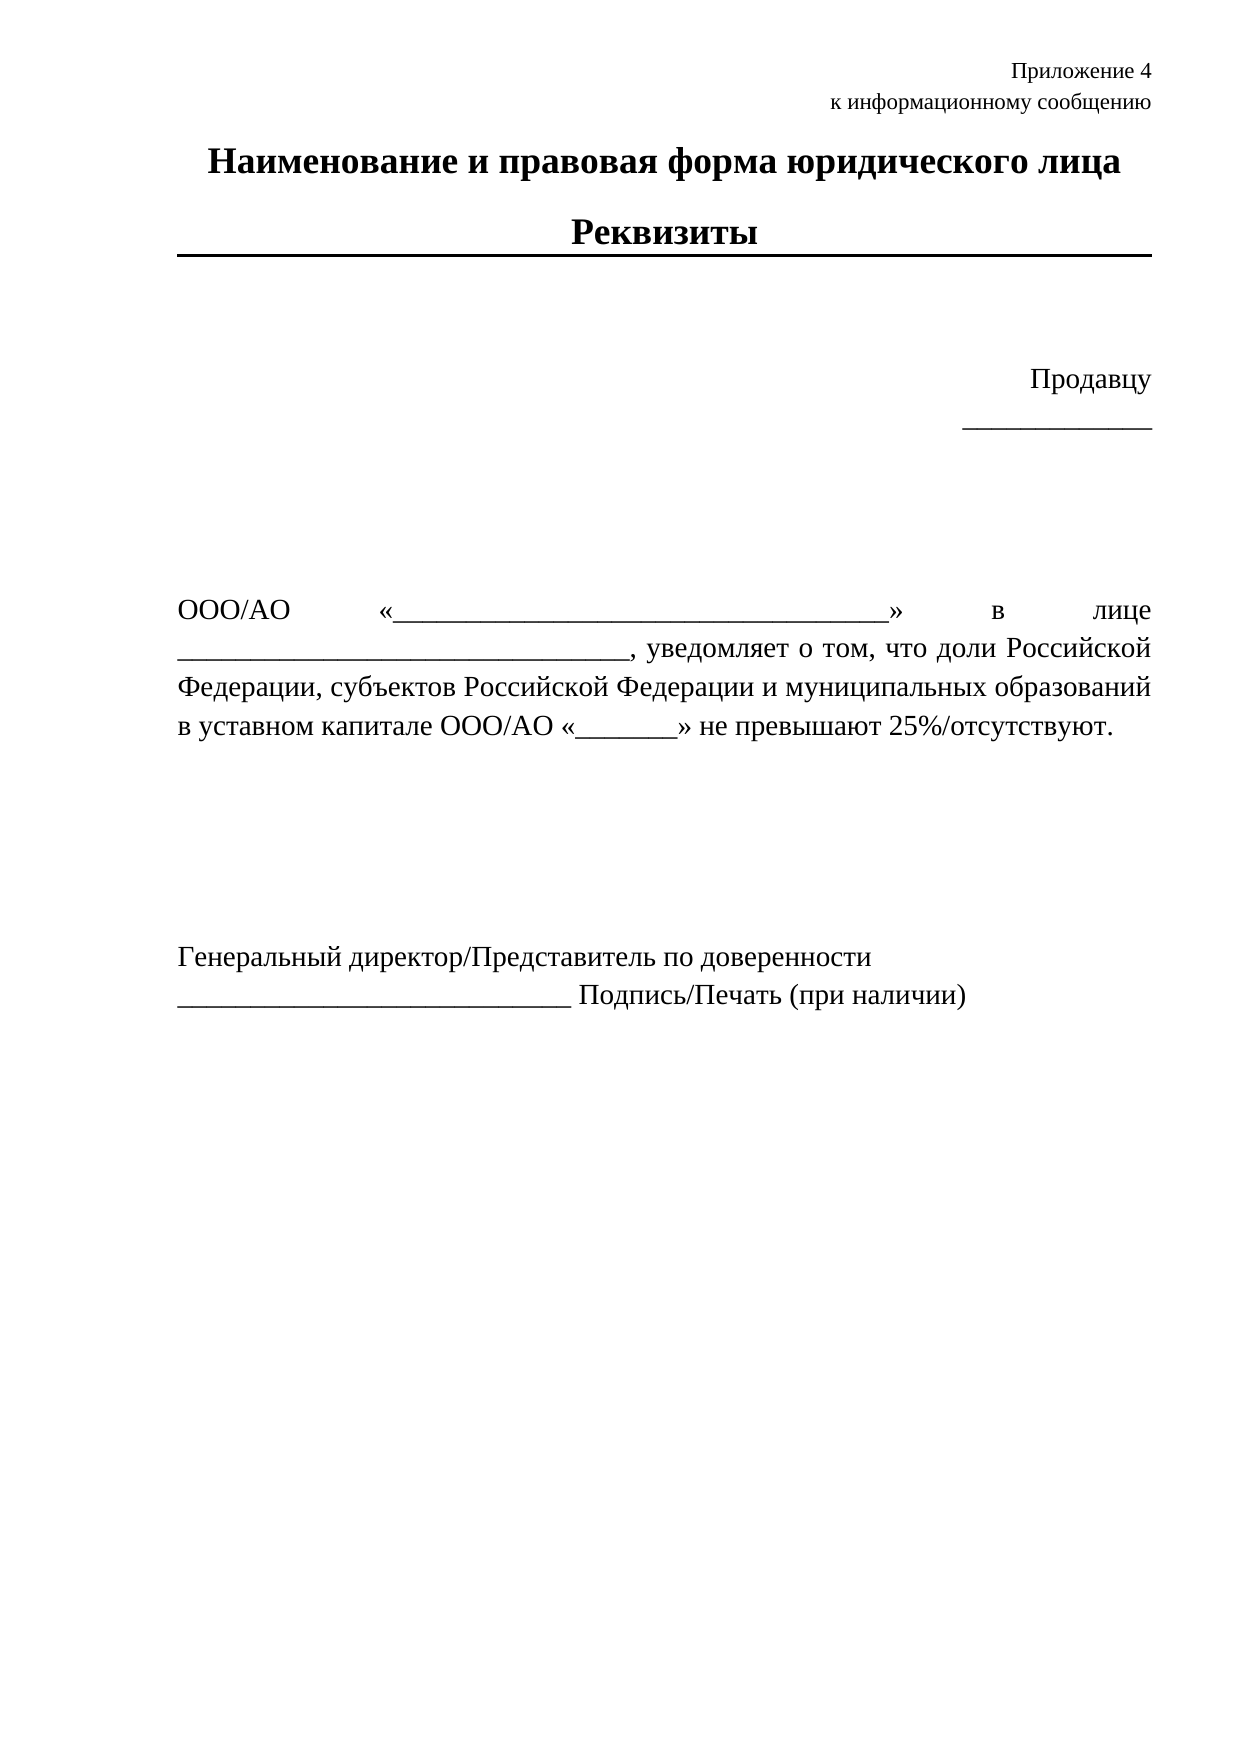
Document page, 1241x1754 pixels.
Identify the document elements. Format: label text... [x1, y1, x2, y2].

text _____________ [546, 399, 1152, 433]
text Приложение 4 к информационному сообщению [177, 57, 1152, 114]
text Генеральный директор/Представитель по доверенности ___________________________ Подпись/Печать (при наличии) [177, 939, 1152, 1011]
text Реквизиты [177, 209, 1152, 254]
text Продавцу [546, 361, 1152, 394]
text Наименование и правовая форма юридического лица [177, 139, 1152, 182]
text ООО/АО «__________________________________» в лице _______________________________, уведомляет о том, что доли Российской Федерации, субъектов Российской Федерации и муниципальных образований в уставном капитале ООО/АО «_______» не превышают 25%/отсутствуют. [177, 592, 1152, 741]
